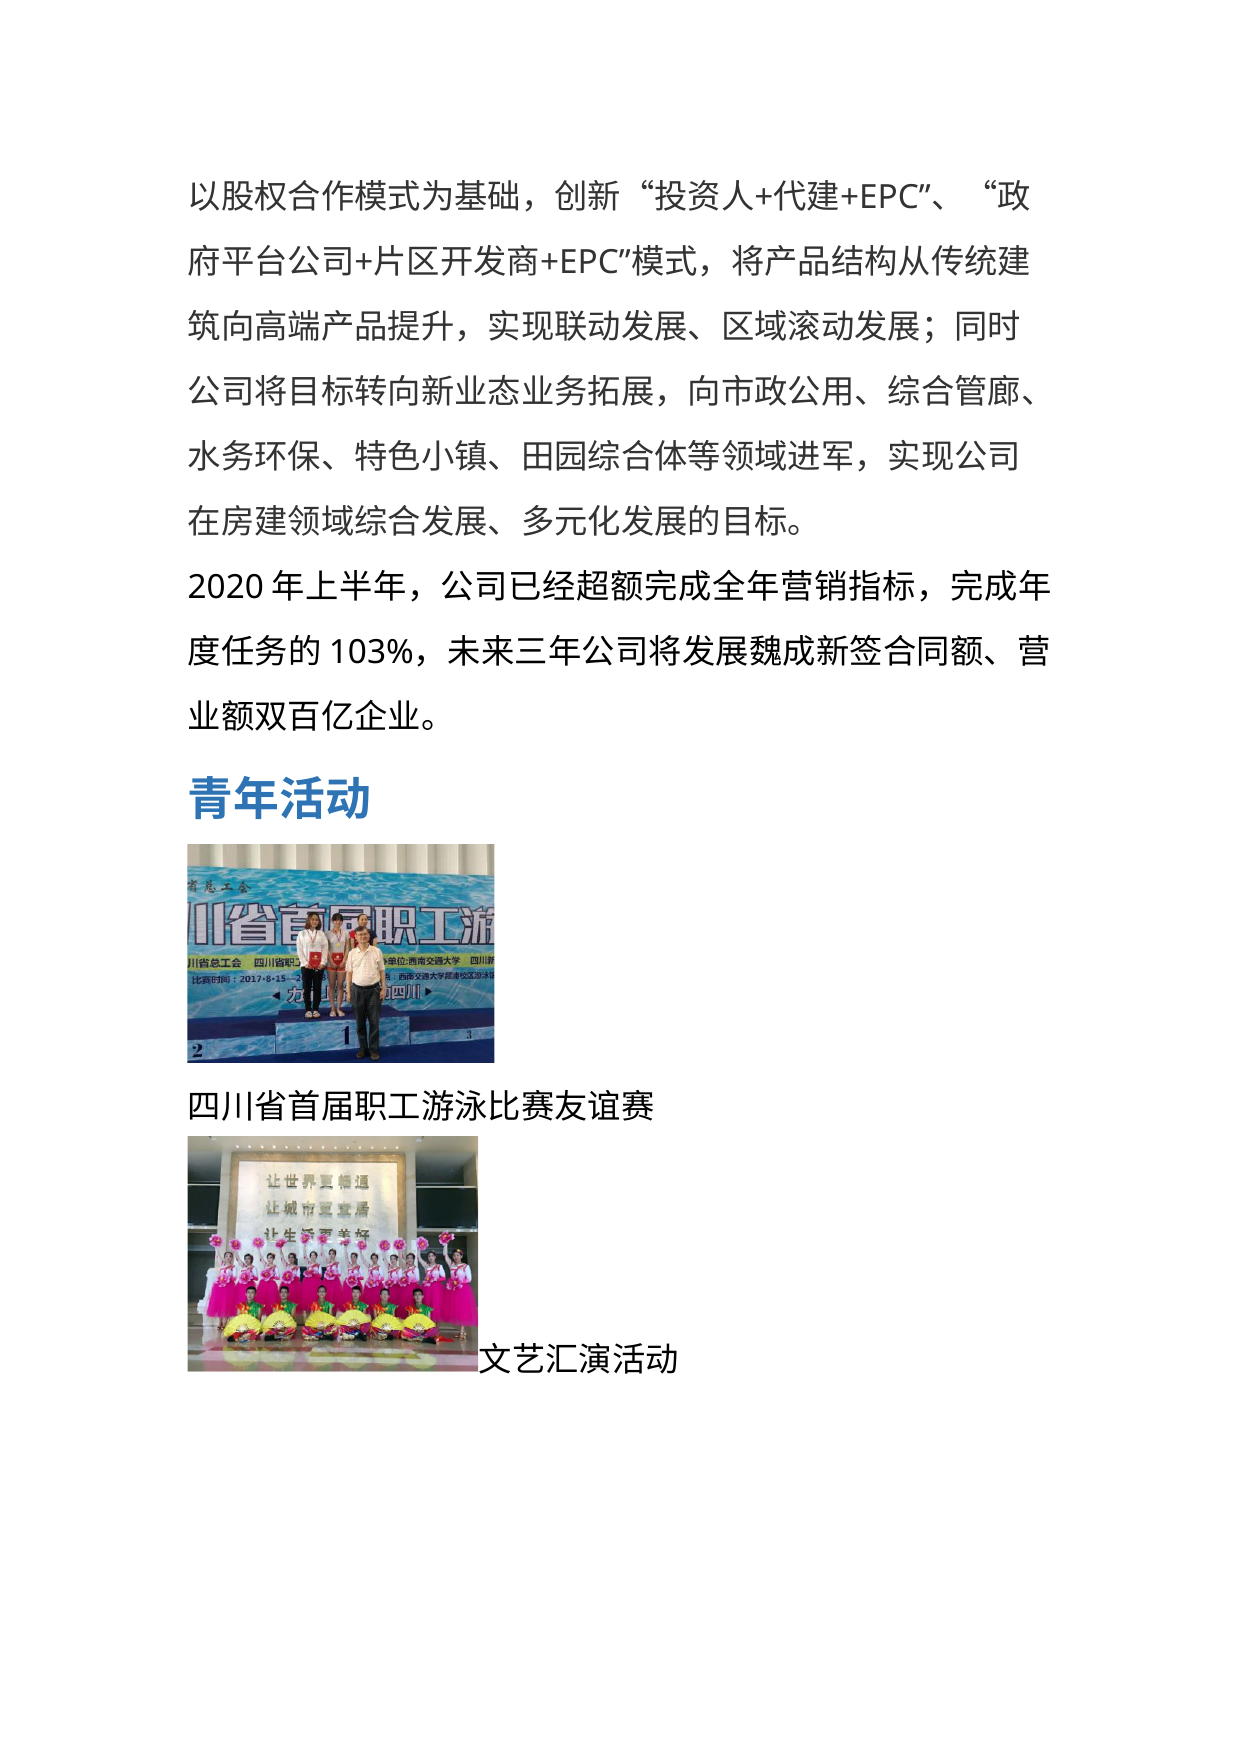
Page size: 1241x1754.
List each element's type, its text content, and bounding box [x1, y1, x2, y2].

text 2020年上半年，公司已经超额完成全年营销指标，完成年度任务的103%，未来三年公司将发展魏成新签合同额、营业额双百亿企业。 [187, 552, 1053, 747]
picture [187, 1136, 479, 1372]
text 四川省首届职工游泳比赛友谊赛 [187, 1072, 1053, 1137]
text 青年活动 [187, 747, 1053, 844]
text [187, 162, 1053, 552]
picture [187, 844, 495, 1063]
